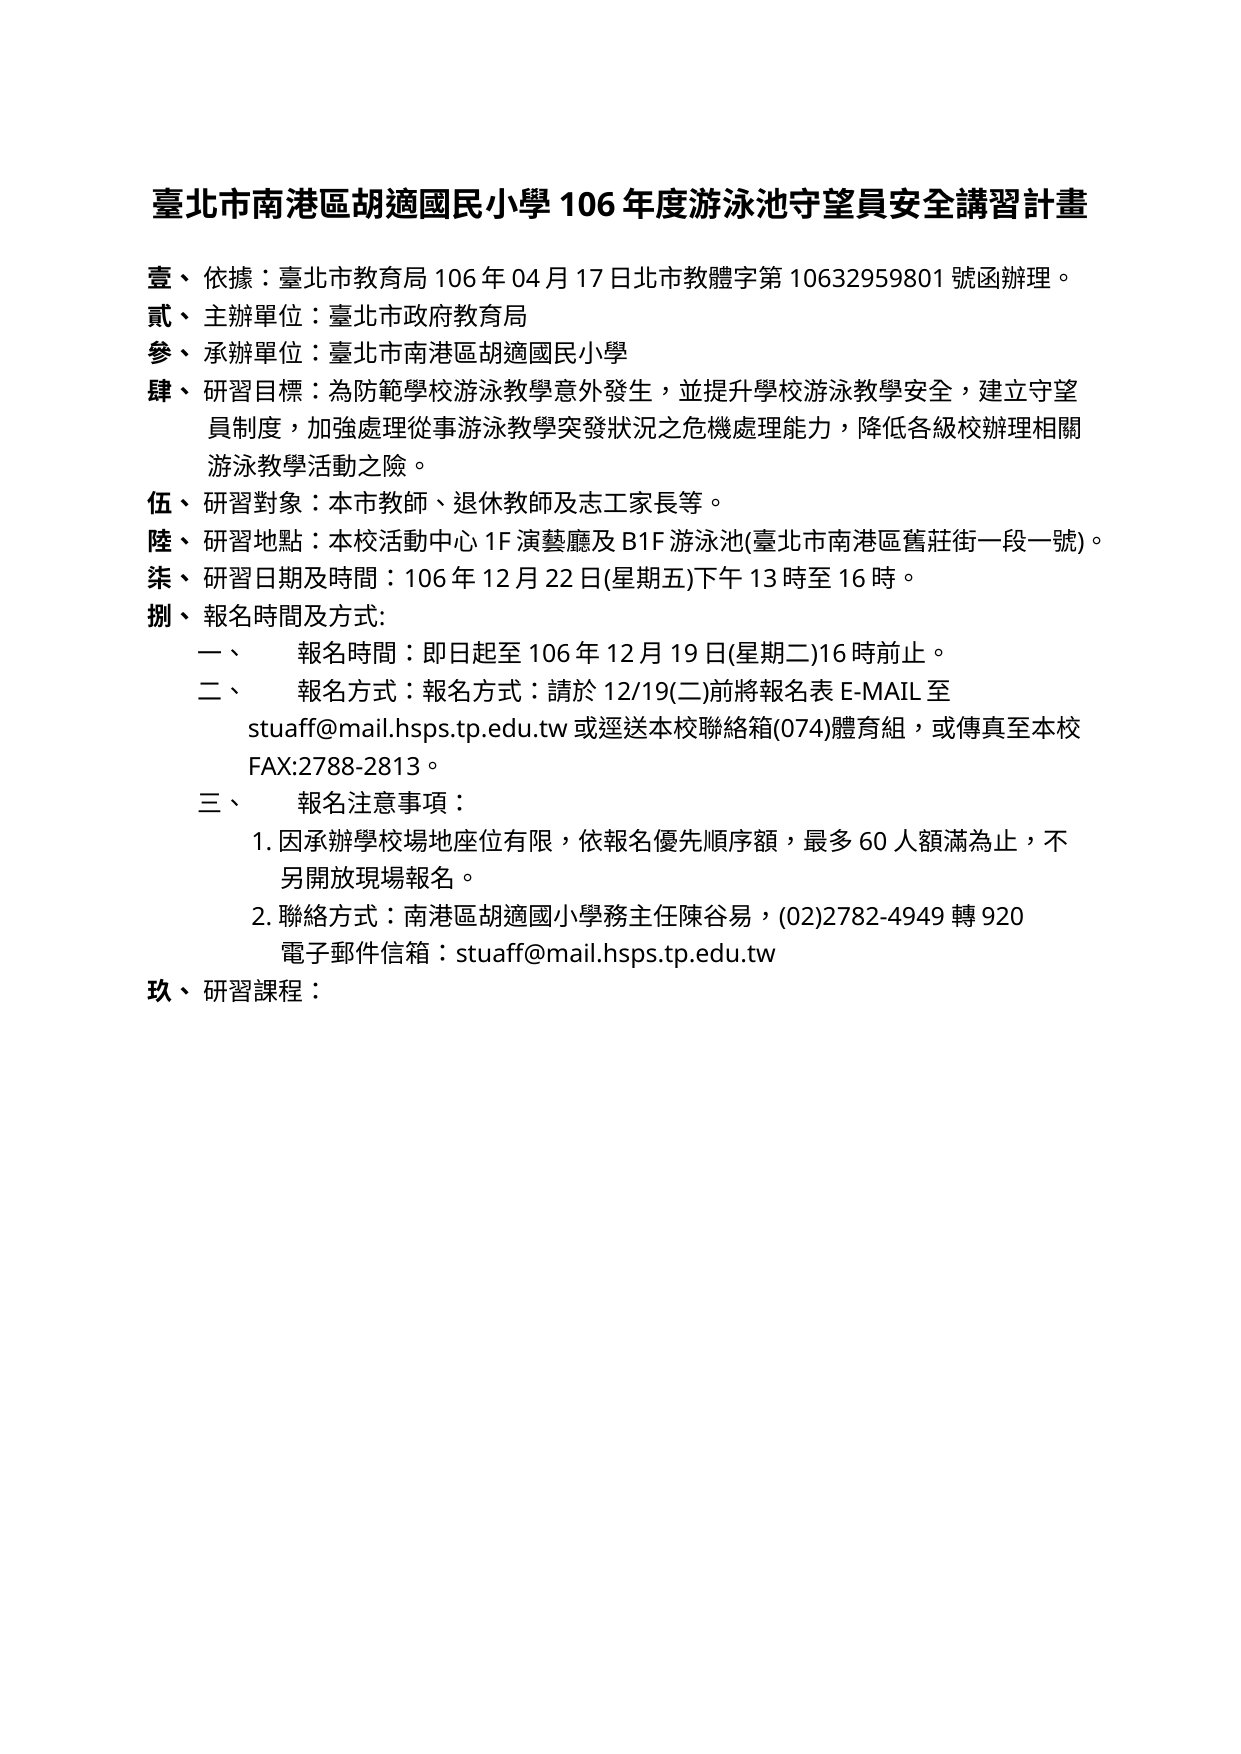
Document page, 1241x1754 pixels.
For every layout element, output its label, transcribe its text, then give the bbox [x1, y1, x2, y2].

list 主辦單位：臺北市政府教育局 [148, 296, 1092, 333]
list 承辦單位：臺北市南港區胡適國民小學 [148, 333, 1092, 371]
list 研習目標：為防範學校游泳教學意外發生，並提升學校游泳教學安全，建立守望員制度，加強處理從事游泳教學突發狀況之危機處理能力，降低各級校辦理相關游泳教學活動之險。 [148, 371, 1092, 483]
list 研習日期及時間：106年12月22日(星期五)下午13時至16時。 [148, 558, 1092, 596]
list 報名方式：報名方式：請於12/19(二)前將報名表E-MAIL至stuaff@mail.hsps.tp.edu.tw或逕送本校聯絡箱(074)體育組，或傳真至本校FAX:2788-2813。 [198, 671, 1092, 783]
list 研習地點：本校活動中心1F演藝廳及B1F游泳池(臺北市南港區舊莊街一段一號)。 [148, 521, 1092, 558]
list 因承辦學校場地座位有限，依報名優先順序額，最多60 人額滿為止，不另開放現場報名。 [251, 821, 1092, 896]
list 研習課程： [148, 971, 1092, 1008]
list 電子郵件信箱：stuaff@mail.hsps.tp.edu.tw [281, 933, 1092, 971]
list 研習對象：本市教師、退休教師及志工家長等。 [148, 483, 1092, 521]
list 依據：臺北市教育局106年04月17日北市教體字第10632959801號函辦理。 [148, 258, 1092, 296]
list 聯絡方式：南港區胡適國小學務主任陳谷易，(02)2782-4949 轉920 [251, 896, 1092, 933]
text 臺北市南港區胡適國民小學106年度游泳池守望員安全講習計畫 [148, 164, 1092, 239]
list 報名時間及方式: [148, 596, 1092, 633]
list 報名注意事項： [198, 783, 1092, 821]
list 報名時間：即日起至106年12月19日(星期二)16時前止。 [198, 633, 1092, 671]
